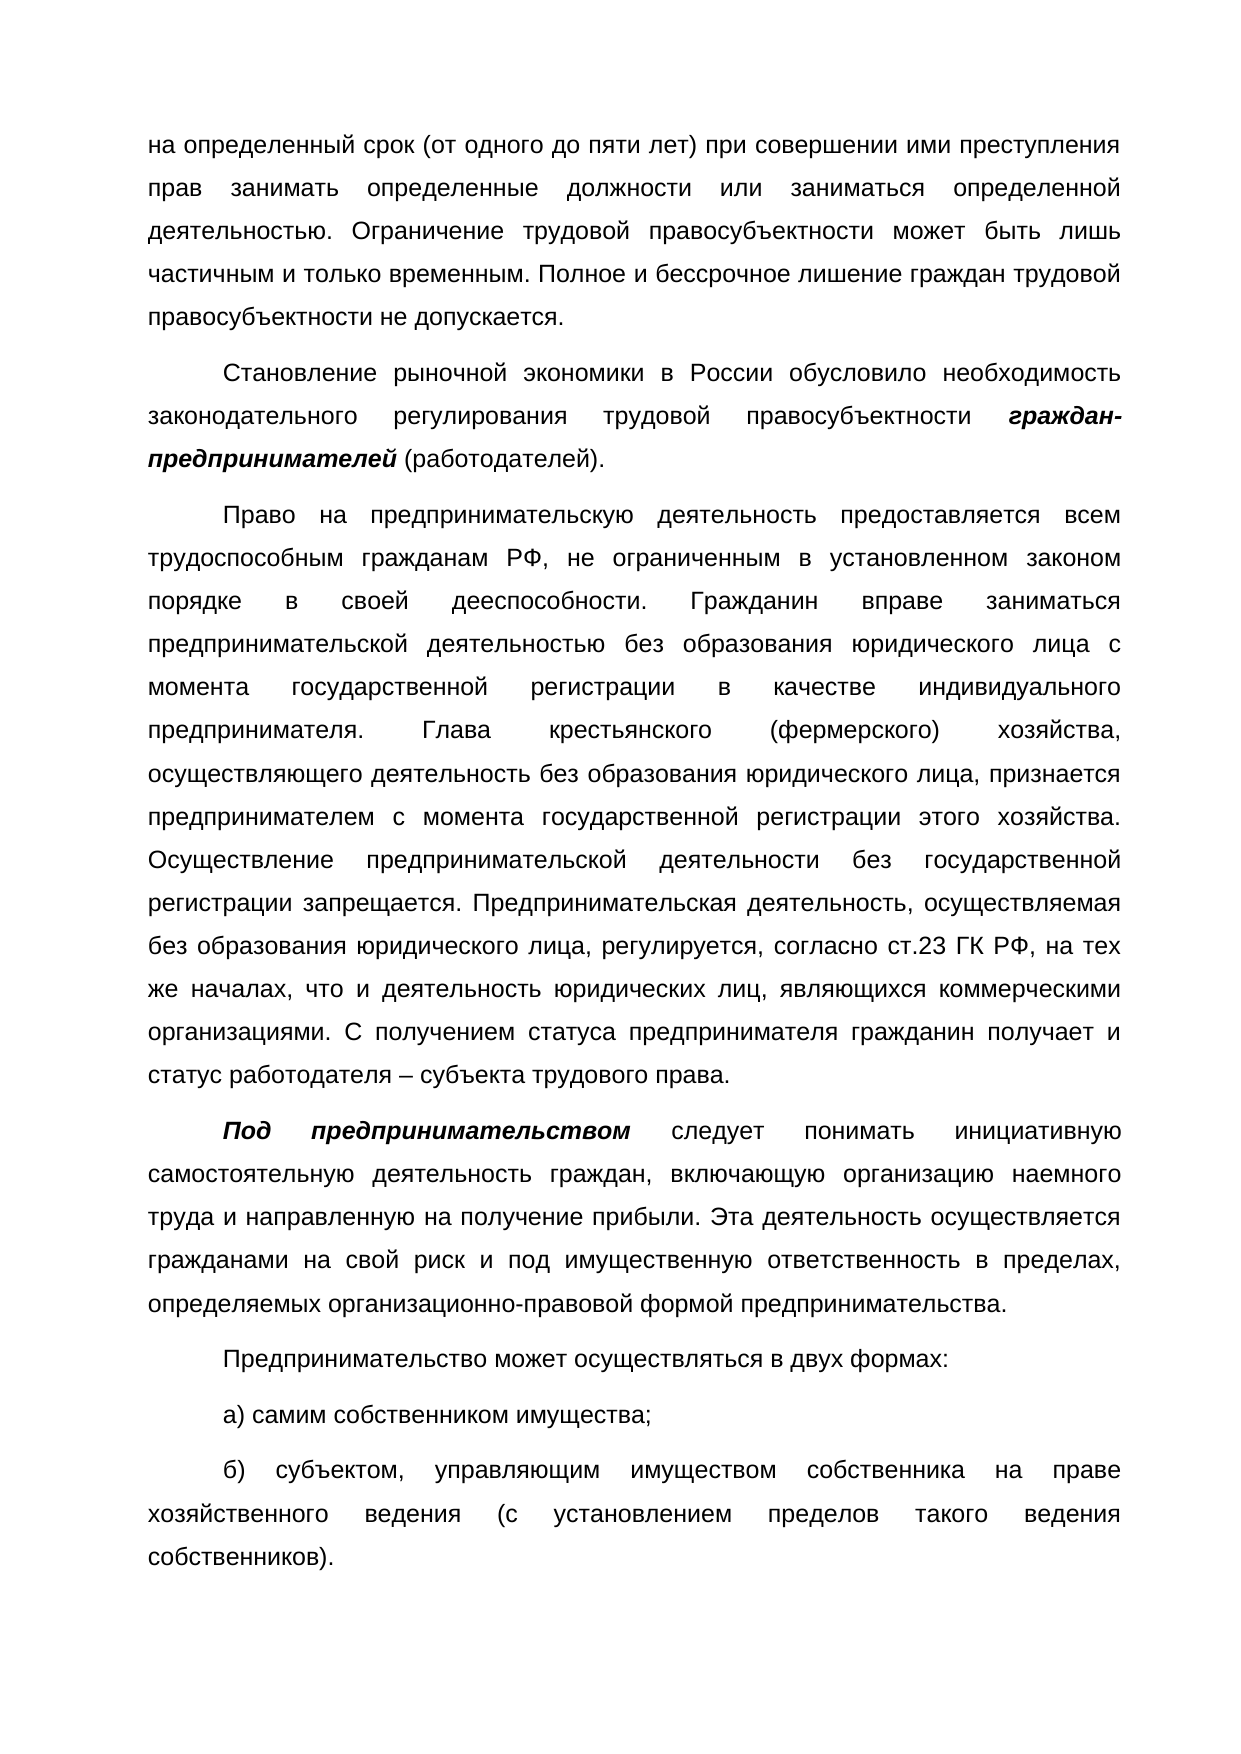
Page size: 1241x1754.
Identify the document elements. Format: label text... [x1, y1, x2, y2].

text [148, 130, 1122, 331]
text Под предпринимательством следует понимать инициативную самостоятельную деятельность граждан, включающую организацию наемного труда и направленную на получение прибыли. Эта деятельность осуществляется гражданами на свой риск и под имущественную ответственность в пределах, определяемых организационно-правовой формой предпринимательства. [148, 1116, 1122, 1317]
text Предпринимательство может осуществляться в двух формах: [148, 1344, 1122, 1373]
text б) субъектом, управляющим имуществом собственника на праве хозяйственного ведения (с установлением пределов такого ведения собственников). [148, 1456, 1122, 1571]
text Становление рыночной экономики в России обусловило необходимость законодательного регулирования трудовой правосубъектности граждан-предпринимателей (работодателей). [148, 358, 1122, 473]
text а) самим собственником имущества; [148, 1400, 1122, 1429]
text Право на предпринимательскую деятельность предоставляется всем трудоспособным гражданам РФ, не ограниченным в установленном законом порядке в своей дееспособности. Гражданин вправе заниматься предпринимательской деятельностью без образования юридического лица с момента государственной регистрации в качестве индивидуального предпринимателя. Глава крестьянского (фермерского) хозяйства, осуществляющего деятельность без образования юридического лица, признается предпринимателем с момента государственной регистрации этого хозяйства. Осуществление предпринимательской деятельности без государственной регистрации запрещается. Предпринимательская деятельность, осуществляемая без образования юридического лица, регулируется, согласно ст.23 ГК РФ, на тех же началах, что и деятельность юридических лиц, являющихся коммерческими организациями. С получением статуса предпринимателя гражданин получает и статус работодателя – субъекта трудового права. [148, 500, 1122, 1089]
